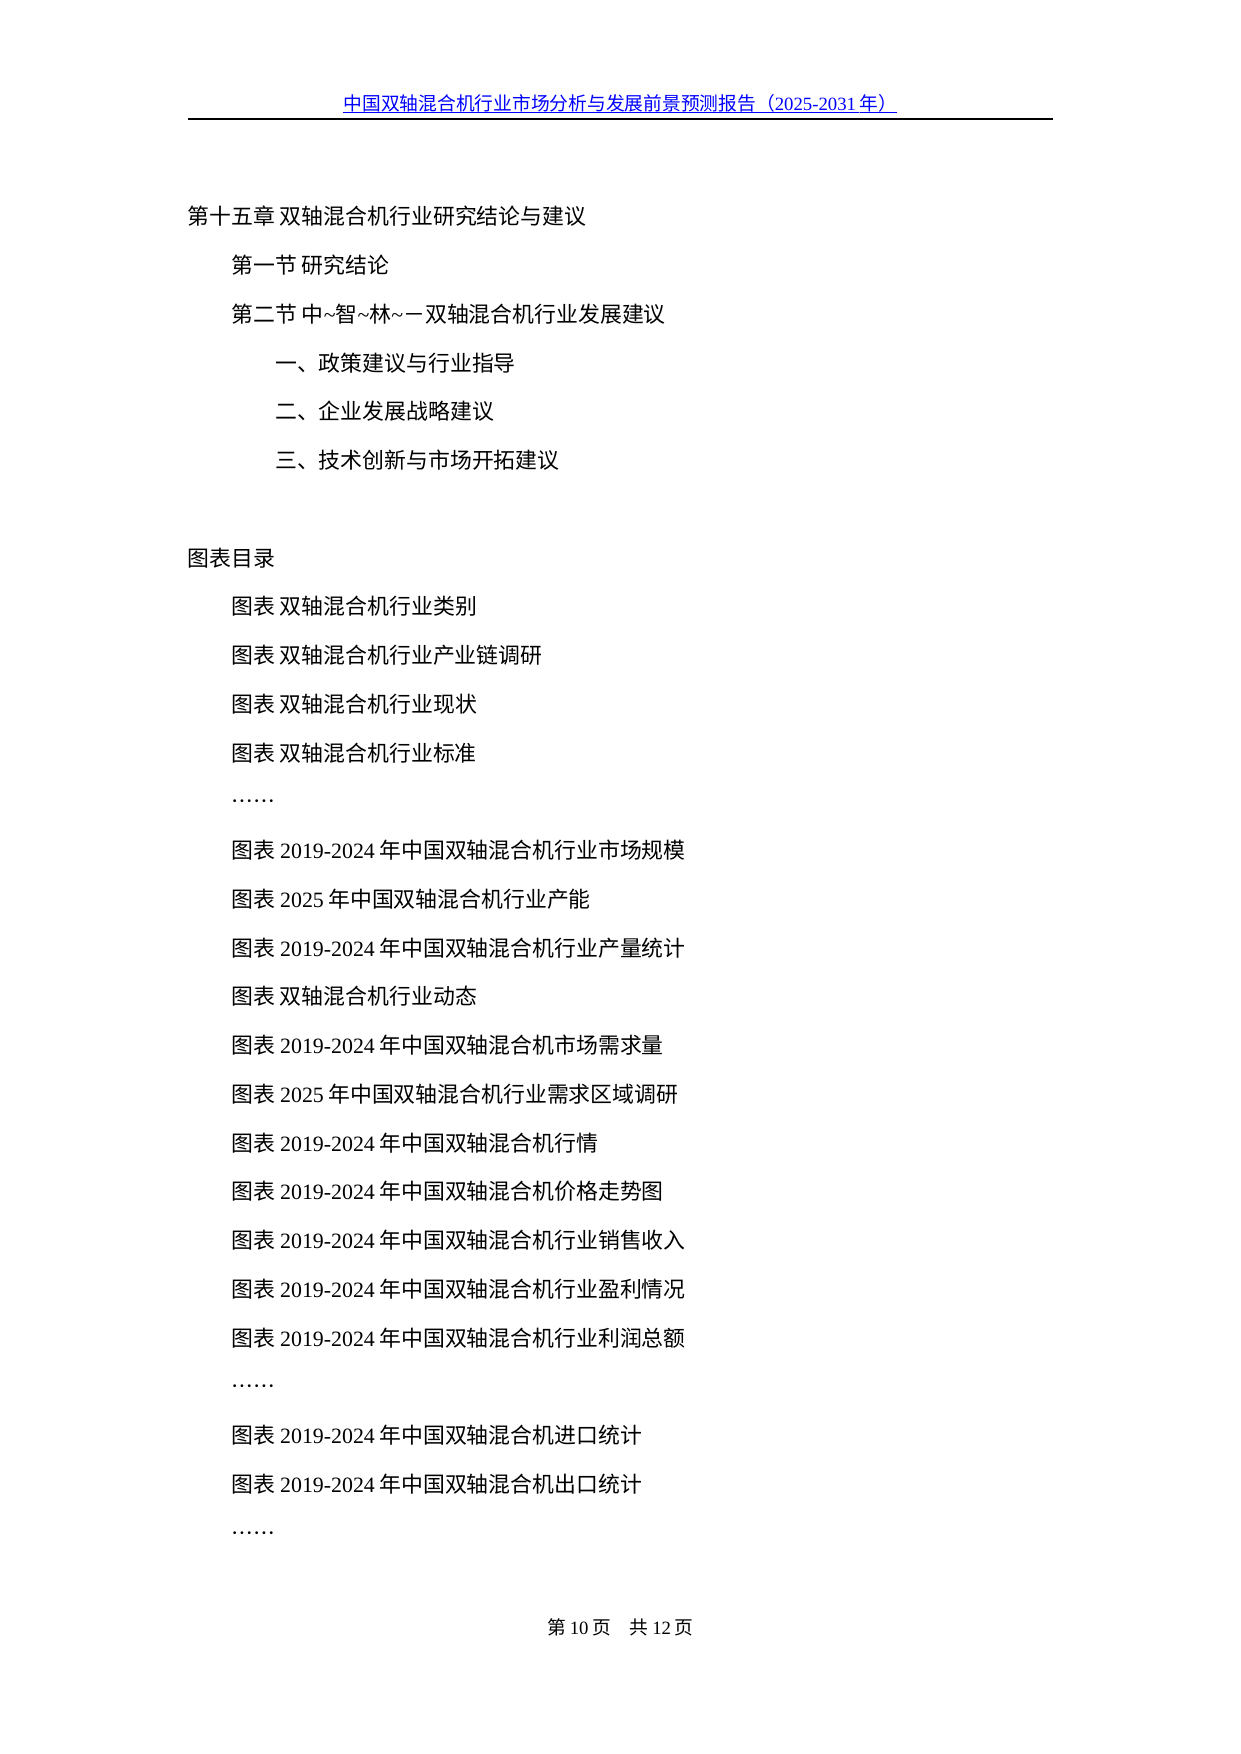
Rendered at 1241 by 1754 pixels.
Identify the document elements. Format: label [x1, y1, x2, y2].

text [187, 150, 1053, 1548]
